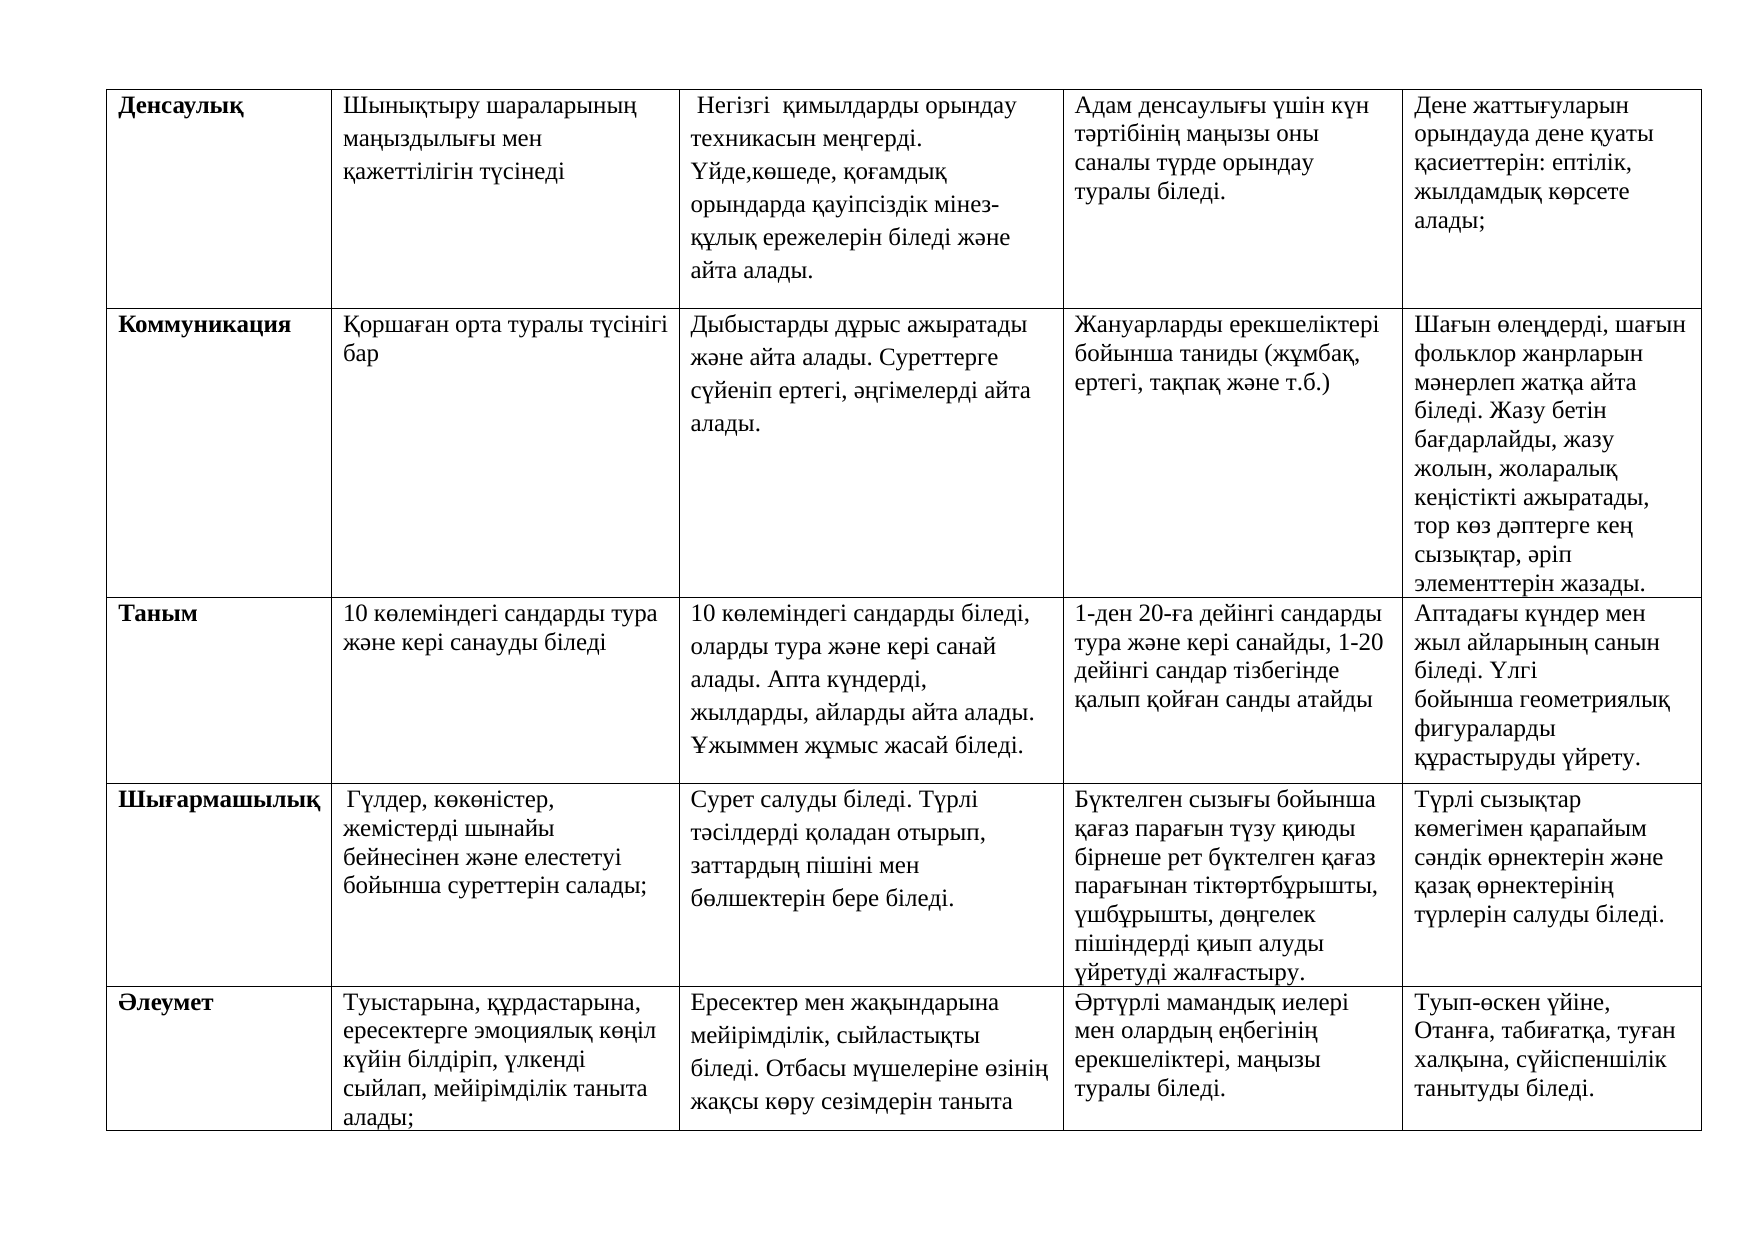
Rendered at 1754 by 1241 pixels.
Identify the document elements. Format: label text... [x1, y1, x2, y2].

table_cell Таным [107, 598, 331, 783]
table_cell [1064, 987, 1402, 1130]
table_cell Адам денсаулығы үшін күн тәртібінің маңызы оны саналы түрде орындау туралы біледі. [1064, 90, 1402, 308]
table_cell Бүктелген сызығы бойынша қағаз парағын түзу қиюды бірнеше рет бүктелген қағаз парағынан тіктөртбұрышты, үшбұрышты, дөңгелек пішіндерді қиып алуды үйретуді жалғастыру. [1064, 784, 1402, 986]
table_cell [1403, 987, 1701, 1130]
table_cell 1-ден 20-ға дейінгі сандарды тура және кері санайды, 1-20 дейінгі сандар тізбегінде қалып қойған санды атайды [1064, 598, 1402, 783]
table_cell Негізгі қимылдарды орындау техникасын меңгерді. Үйде,көшеде, қоғамдық орындарда қауіпсіздік мінез-құлық ережелерін біледі және айта алады. [680, 90, 1063, 308]
table_cell Түрлі сызықтар көмегімен қарапайым сәндік өрнектерін және қазақ өрнектерінің түрлерін салуды біледі. [1403, 784, 1701, 986]
table_cell Сурет салуды біледі. Түрлі тәсілдерді қоладан отырып, заттардың пішіні мен бөлшектерін бере біледі. [680, 784, 1063, 986]
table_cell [332, 987, 679, 1130]
table_cell Гүлдер, көкөністер, жемістерді шынайы бейнесінен және елестетуі бойынша суреттерін салады; [332, 784, 679, 986]
table_cell Денсаулық [107, 90, 331, 308]
table_cell Дене жаттығуларын орындауда дене қуаты қасиеттерін: ептілік, жылдамдық көрсете алады; [1403, 90, 1701, 308]
table_cell Шағын өлеңдерді, шағын фольклор жанрларын мәнерлеп жатқа айта біледі. Жазу бетін бағдарлайды, жазу жолын, жоларалық кеңістікті ажыратады, тор көз дәптерге кең сызықтар, әріп элементтерін жазады. [1403, 309, 1701, 597]
table_cell Дыбыстарды дұрыс ажыратады және айта алады. Суреттерге сүйеніп ертегі, әңгімелерді айта алады. [680, 309, 1063, 597]
table_cell Коммуникация [107, 309, 331, 597]
table_cell Шығармашылық [107, 784, 331, 986]
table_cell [680, 987, 1063, 1130]
table_cell 10 көлеміндегі сандарды біледі, оларды тура және кері санай алады. Апта күндерді, жылдарды, айларды айта алады. Ұжыммен жұмыс жасай біледі. [680, 598, 1063, 783]
table_cell 10 көлеміндегі сандарды тура және кері санауды біледі [332, 598, 679, 783]
table_cell Жануарларды ерекшеліктері бойынша таниды (жұмбақ, ертегі, тақпақ және т.б.) [1064, 309, 1402, 597]
table_cell Аптадағы күндер мен жыл айларының санын біледі. Үлгі бойынша геометриялық фигураларды құрастыруды үйрету. [1403, 598, 1701, 783]
table_cell Шынықтыру шараларының маңыздылығы мен қажеттілігін түсінеді [332, 90, 679, 308]
table_cell Әлеумет [107, 987, 331, 1130]
table_cell Қоршаған орта туралы түсінігі бар [332, 309, 679, 597]
